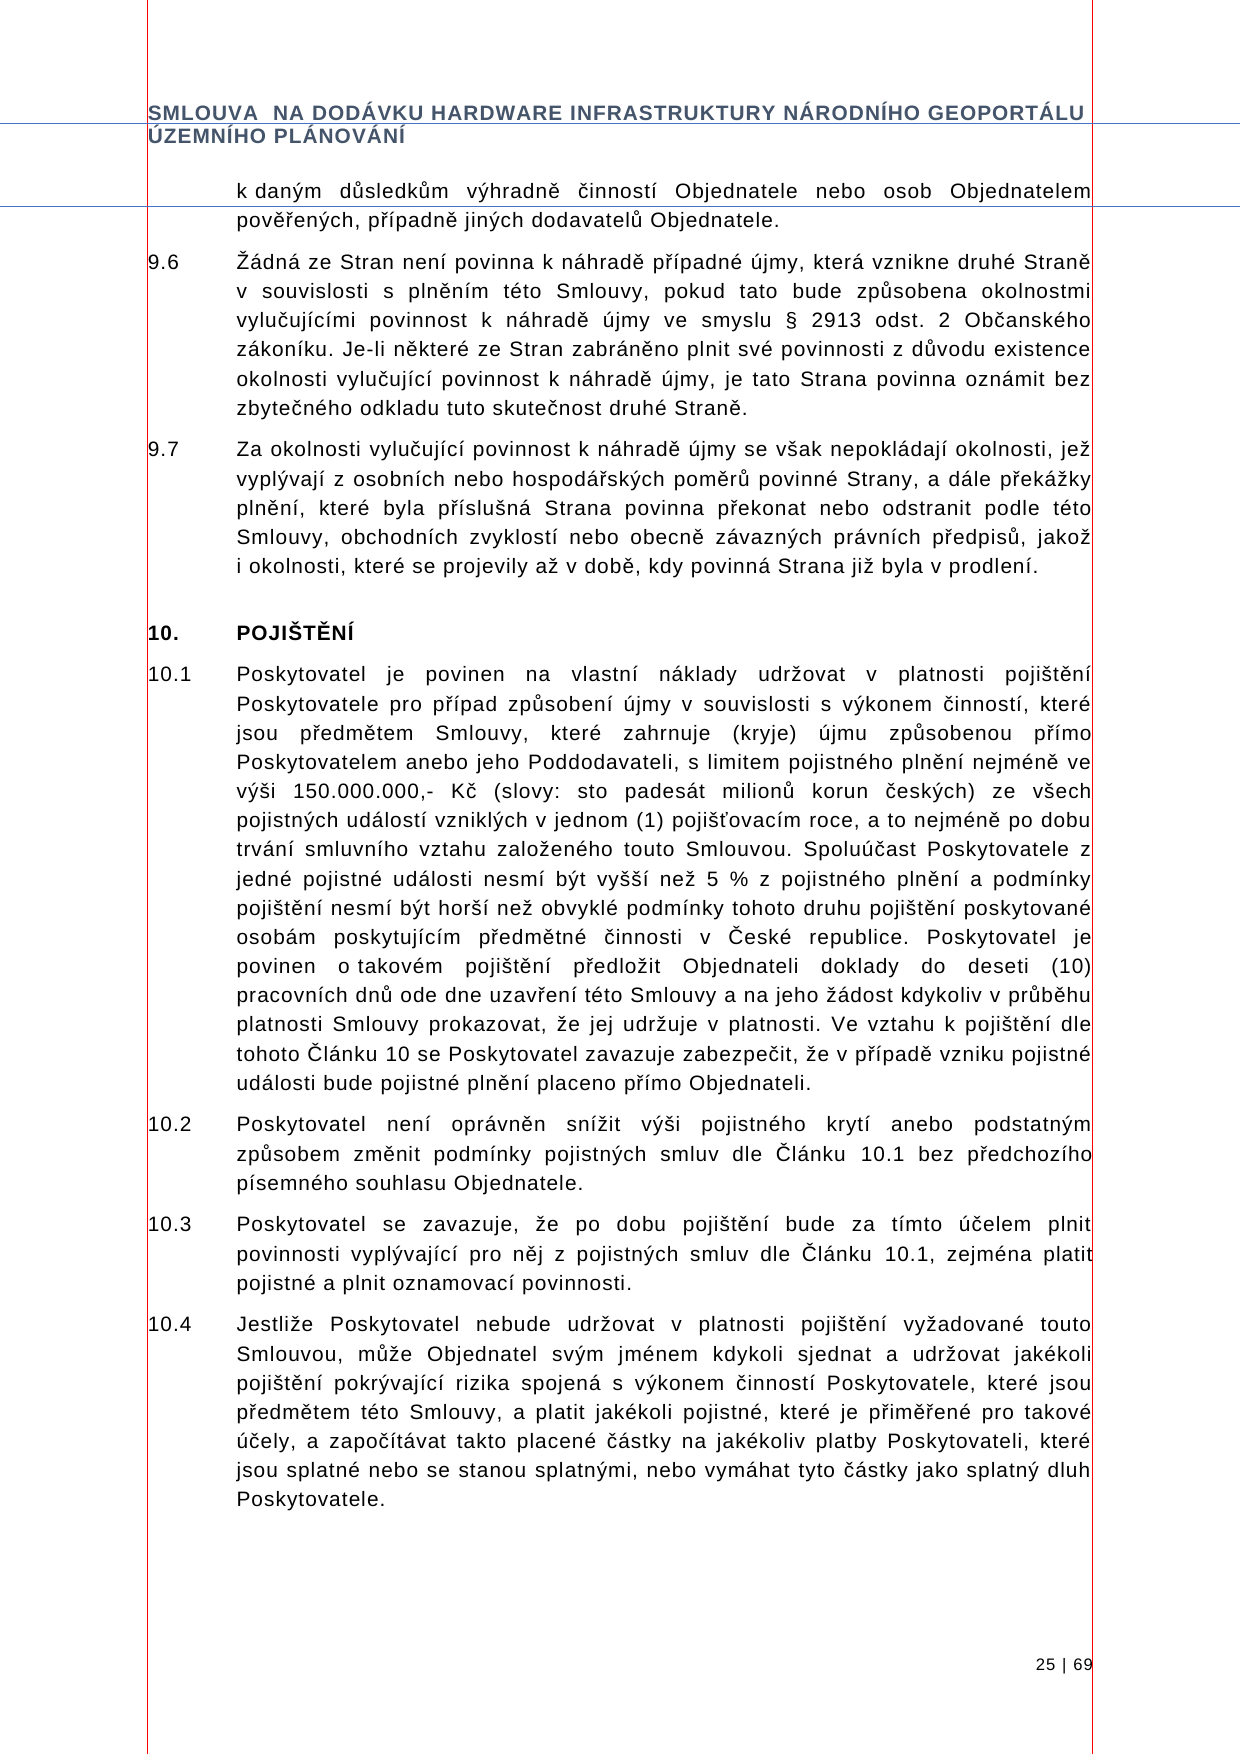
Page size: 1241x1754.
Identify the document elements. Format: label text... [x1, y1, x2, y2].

list Za okolnosti vylučující povinnost k náhradě újmy se však nepokládají okolnosti, jež vyplývají z osobních nebo hospodářských poměrů povinné Strany, a dále překážky plnění, které byla příslušná Strana povinna překonat nebo odstranit podle této Smlouvy, obchodních zvyklostí nebo obecně závazných právních předpisů, jakož i okolnosti, které se projevily až v době, kdy povinná Strana již byla v prodlení. [148, 432, 1092, 578]
list Poskytovatel je povinen na vlastní náklady udržovat v platnosti pojištění Poskytovatele pro případ způsobení újmy v souvislosti s výkonem činností, které jsou předmětem Smlouvy, které zahrnuje (kryje) újmu způsobenou přímo Poskytovatelem anebo jeho Poddodavateli, s limitem pojistného plnění nejméně ve výši 150.000.000,- Kč (slovy: sto padesát milionů korun českých) ze všech pojistných událostí vzniklých v jednom (1) pojišťovacím roce, a to nejméně po dobu trvání smluvního vztahu založeného touto Smlouvou. Spoluúčast Poskytovatele z jedné pojistné události nesmí být vyšší než 5 % z pojistného plnění a podmínky pojištění nesmí být horší než obvyklé podmínky tohoto druhu pojištění poskytované osobám poskytujícím předmětné činnosti v České republice. Poskytovatel je povinen o takovém pojištění předložit Objednateli doklady do deseti (10) pracovních dnů ode dne uzavření této Smlouvy a na jeho žádost kdykoliv v průběhu platnosti Smlouvy prokazovat, že jej udržuje v platnosti. Ve vztahu k pojištění dle tohoto Článku 10 se Poskytovatel zavazuje zabezpečit, že v případě vzniku pojistné události bude pojistné plnění placeno přímo Objednateli. [148, 657, 1092, 1094]
list Žádná ze Stran není povinna k náhradě případné újmy, která vznikne druhé Straně v souvislosti s plněním této Smlouvy, pokud tato bude způsobena okolnostmi vylučujícími povinnost k náhradě újmy ve smyslu § 2913 odst. 2 Občanského zákoníku. Je-li některé ze Stran zabráněno plnit své povinnosti z důvodu existence okolnosti vylučující povinnost k náhradě újmy, je tato Strana povinna oznámit bez zbytečného odkladu tuto skutečnost druhé Straně. [148, 244, 1092, 419]
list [148, 174, 1092, 232]
list Poskytovatel se zavazuje, že po dobu pojištění bude za tímto účelem plnit povinnosti vyplývající pro něj z pojistných smluv dle Článku 10.1, zejména platit pojistné a plnit oznamovací povinnosti. [148, 1207, 1092, 1294]
list Jestliže Poskytovatel nebude udržovat v platnosti pojištění vyžadované touto Smlouvou, může Objednatel svým jménem kdykoli sjednat a udržovat jakékoli pojištění pokrývající rizika spojená s výkonem činností Poskytovatele, které jsou předmětem této Smlouvy, a platit jakékoli pojistné, které je přiměřené pro takové účely, a započítávat takto placené částky na jakékoliv platby Poskytovateli, které jsou splatné nebo se stanou splatnými, nebo vymáhat tyto částky jako splatný dluh Poskytovatele. [148, 1307, 1092, 1511]
list POJIŠTĚNÍ [148, 615, 1092, 644]
list Poskytovatel není oprávněn snížit výši pojistného krytí anebo podstatným způsobem změnit podmínky pojistných smluv dle Článku 10.1 bez předchozího písemného souhlasu Objednatele. [148, 1107, 1092, 1194]
